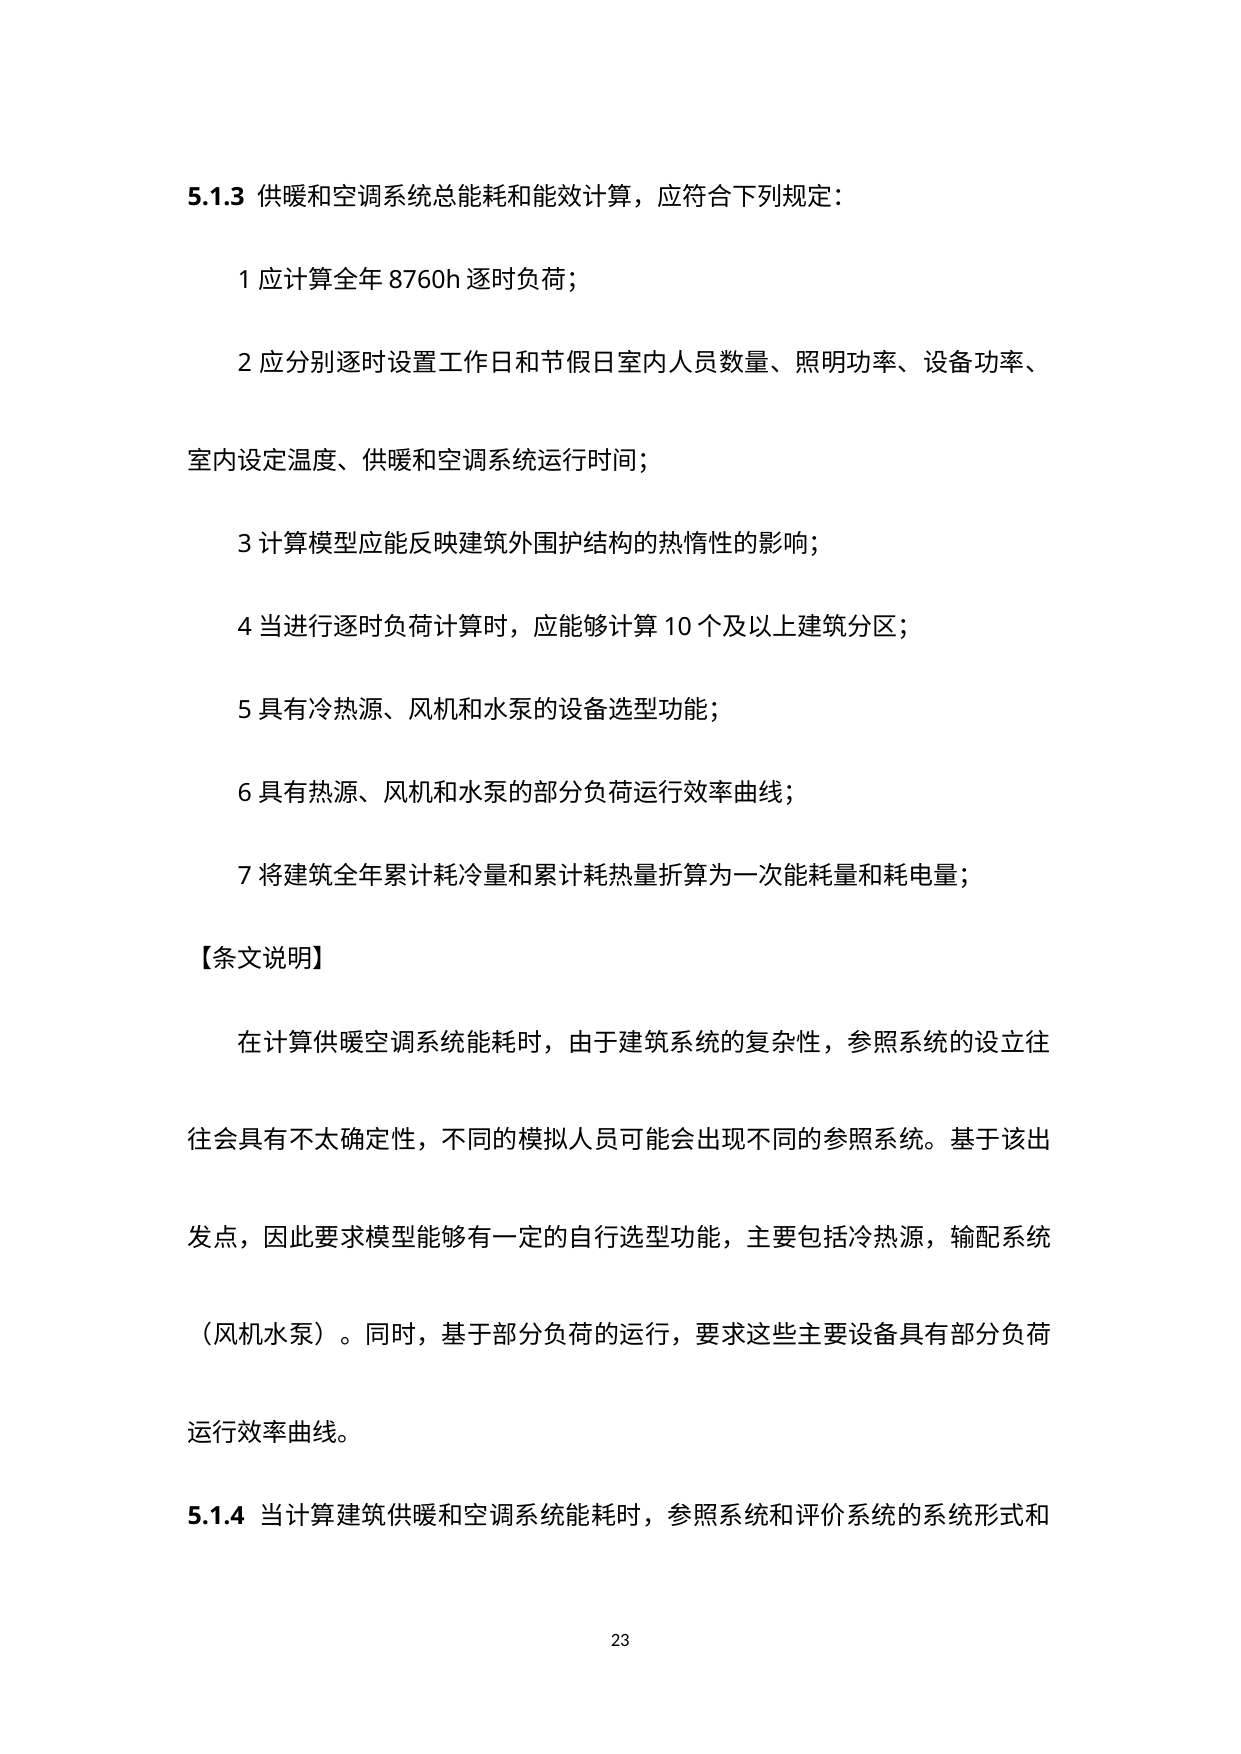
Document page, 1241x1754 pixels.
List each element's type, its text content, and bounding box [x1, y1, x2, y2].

text 5.1.3 供暖和空调系统总能耗和能效计算，应符合下列规定： [187, 162, 1053, 227]
text 5 具有冷热源、风机和水泵的设备选型功能； [187, 675, 1053, 740]
text 7 将建筑全年累计耗冷量和累计耗热量折算为一次能耗量和耗电量； [187, 841, 1053, 906]
text 1 应计算全年8760h逐时负荷； [187, 245, 1053, 310]
text 【条文说明】 [187, 924, 1053, 989]
text 6 具有热源、风机和水泵的部分负荷运行效率曲线； [187, 758, 1053, 823]
text 在计算供暖空调系统能耗时，由于建筑系统的复杂性，参照系统的设立往往会具有不太确定性，不同的模拟人员可能会出现不同的参照系统。基于该出发点，因此要求模型能够有一定的自行选型功能，主要包括冷热源，输配系统（风机水泵）。同时，基于部分负荷的运行，要求这些主要设备具有部分负荷运行效率曲线。 [187, 1008, 1053, 1463]
text 4 当进行逐时负荷计算时，应能够计算10个及以上建筑分区； [187, 592, 1053, 657]
text 3 计算模型应能反映建筑外围护结构的热惰性的影响； [187, 509, 1053, 574]
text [187, 1481, 1053, 1546]
text 2 应分别逐时设置工作日和节假日室内人员数量、照明功率、设备功率、室内设定温度、供暖和空调系统运行时间； [187, 328, 1053, 491]
